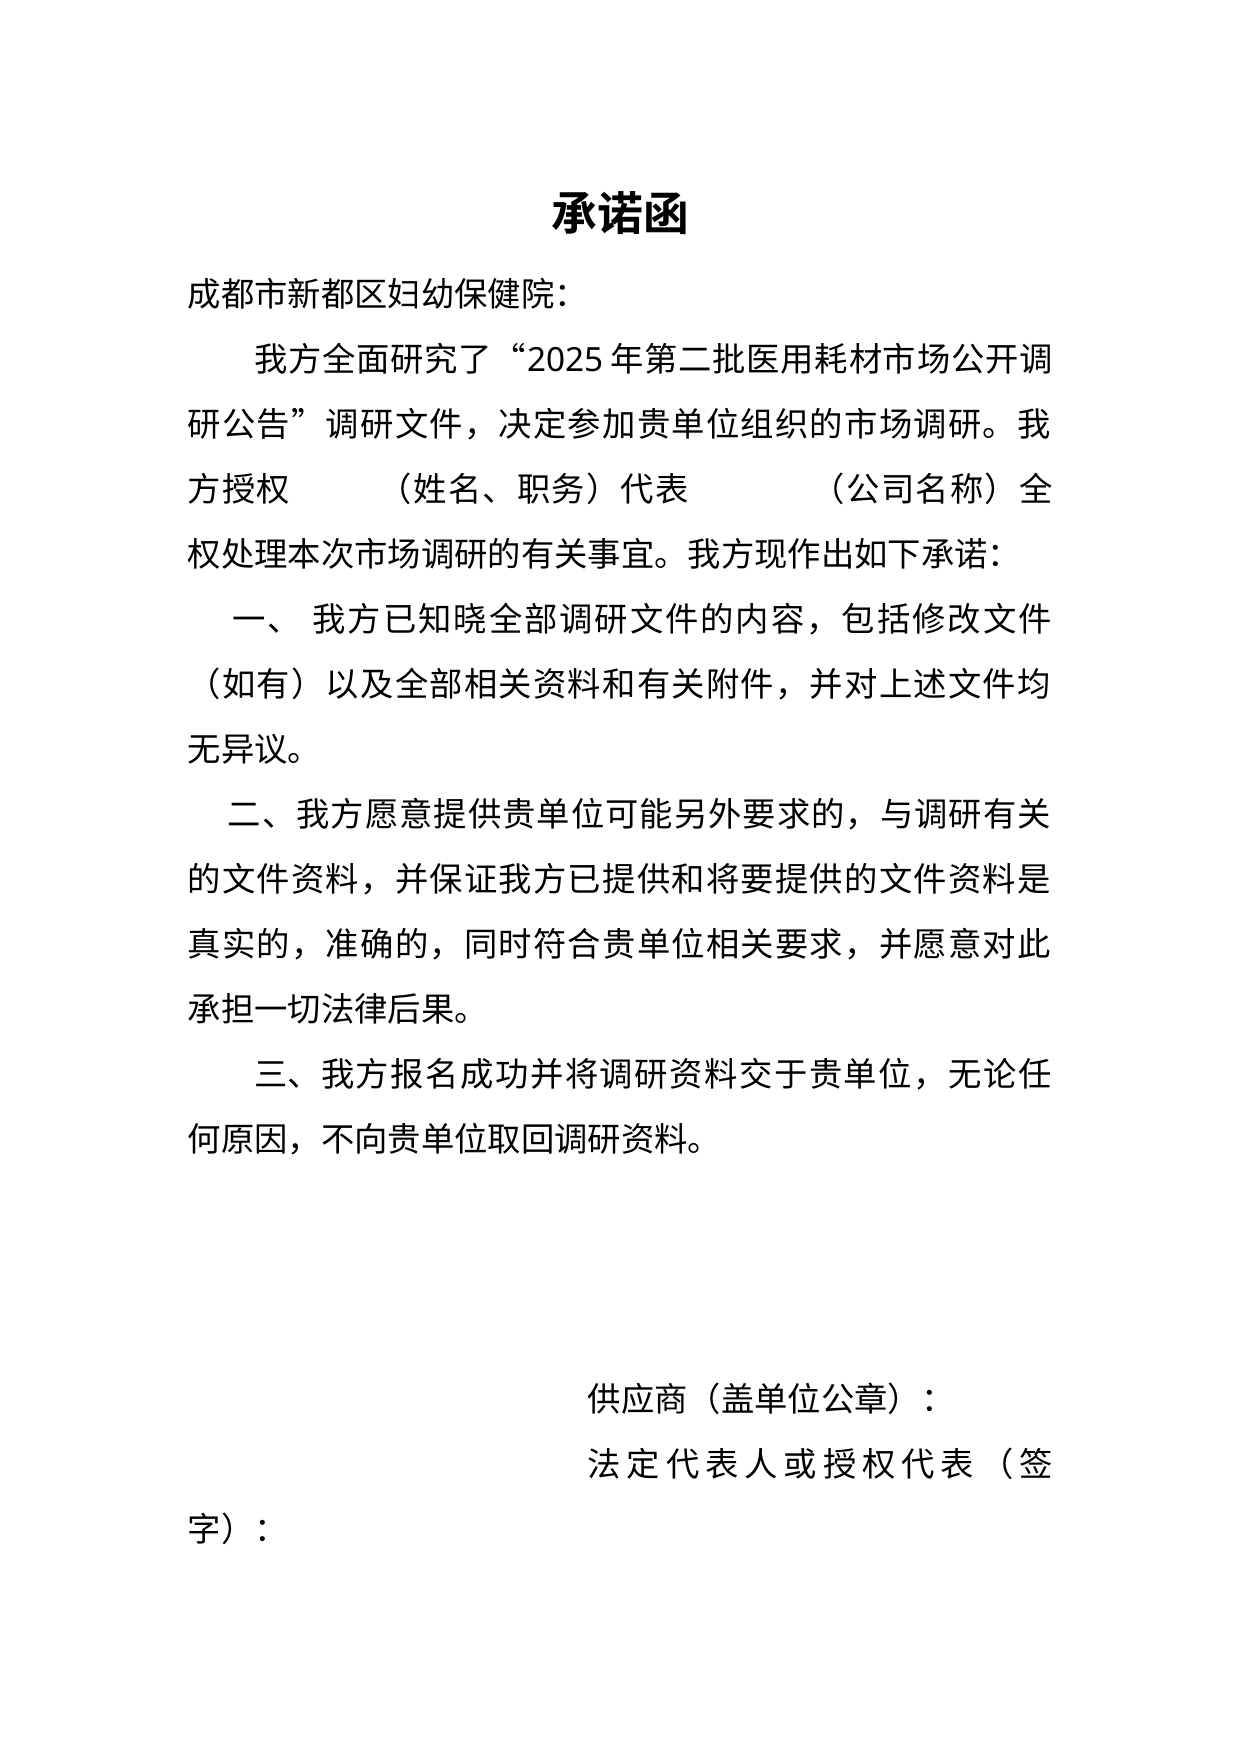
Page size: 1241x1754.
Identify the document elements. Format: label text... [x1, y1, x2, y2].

text 承诺函 [187, 162, 1053, 259]
list 我方报名成功并将调研资料交于贵单位，无论任何原因，不向贵单位取回调研资料。 [187, 1039, 1053, 1169]
text 供应商（盖单位公章）： [187, 1364, 1053, 1429]
text 法定代表人或授权代表（签字）： [187, 1429, 1053, 1559]
text 我方全面研究了“2025年第二批医用耗材市场公开调研公告”调研文件，决定参加贵单位组织的市场调研。我方授权 （姓名、职务）代表 （公司名称）全权处理本次市场调研的有关事宜。我方现作出如下承诺： 一、 我方已知晓全部调研文件的内容，包括修改文件（如有）以及全部相关资料和有关附件，并对上述文件均无异议。 二、我方愿意提供贵单位可能另外要求的，与调研有关的文件资料，并保证我方已提供和将要提供的文件资料是真实的，准确的，同时符合贵单位相关要求，并愿意对此承担一切法律后果。 [187, 324, 1053, 1039]
text 成都市新都区妇幼保健院： [187, 259, 1053, 324]
